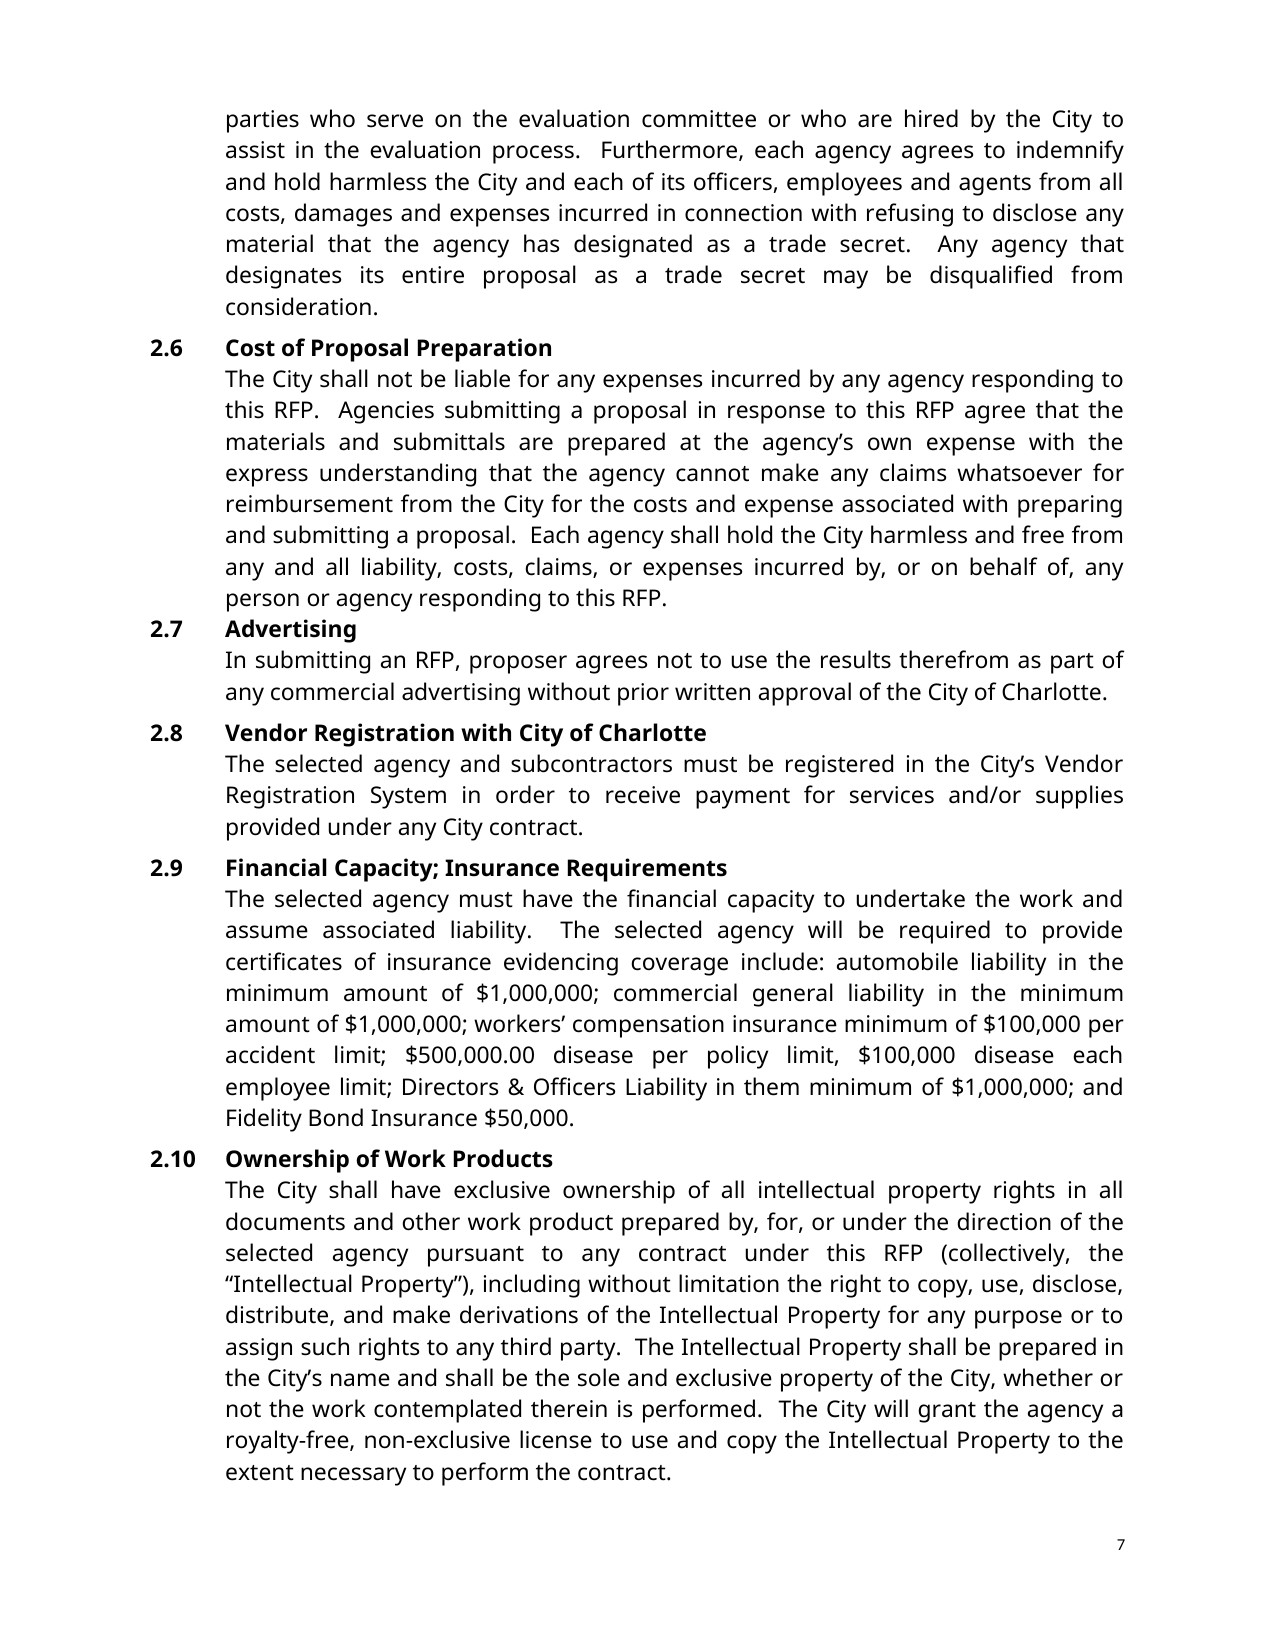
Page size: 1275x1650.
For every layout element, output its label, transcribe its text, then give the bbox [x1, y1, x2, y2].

text In submitting an RFP, proposer agrees not to use the results therefrom as part of any commercial advertising without prior written approval of the City of Charlotte. [225, 644, 1125, 707]
text The City shall not be liable for any expenses incurred by any agency responding to this RFP. Agencies submitting a proposal in response to this RFP agree that the materials and submittals are prepared at the agency’s own expense with the express understanding that the agency cannot make any claims whatsoever for reimbursement from the City for the costs and expense associated with preparing and submitting a proposal. Each agency shall hold the City harmless and free from any and all liability, costs, claims, or expenses incurred by, or on behalf of, any person or agency responding to this RFP. [225, 363, 1125, 613]
text 2.9 Financial Capacity; Insurance Requirements [150, 852, 1125, 883]
text The City shall have exclusive ownership of all intellectual property rights in all documents and other work product prepared by, for, or under the direction of the selected agency pursuant to any contract under this RFP (collectively, the “Intellectual Property”), including without limitation the right to copy, use, disclose, distribute, and make derivations of the Intellectual Property for any purpose or to assign such rights to any third party. The Intellectual Property shall be prepared in the City’s name and shall be the sole and exclusive property of the City, whether or not the work contemplated therein is performed. The City will grant the agency a royalty-free, non-exclusive license to use and copy the Intellectual Property to the extent necessary to perform the contract. [225, 1174, 1125, 1487]
text 2.8 Vendor Registration with City of Charlotte [150, 717, 1125, 748]
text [225, 103, 1125, 322]
text 2.7 Advertising [150, 613, 1125, 644]
text 2.10 Ownership of Work Products [150, 1143, 1125, 1174]
text 2.6 Cost of Proposal Preparation [150, 332, 1125, 363]
text The selected agency must have the financial capacity to undertake the work and assume associated liability. The selected agency will be required to provide certificates of insurance evidencing coverage include: automobile liability in the minimum amount of $1,000,000; commercial general liability in the minimum amount of $1,000,000; workers’ compensation insurance minimum of $100,000 per accident limit; $500,000.00 disease per policy limit, $100,000 disease each employee limit; Directors & Officers Liability in them minimum of $1,000,000; and Fidelity Bond Insurance $50,000. [150, 883, 1125, 1133]
text The selected agency and subcontractors must be registered in the City’s Vendor Registration System in order to receive payment for services and/or supplies provided under any City contract. [225, 748, 1125, 842]
